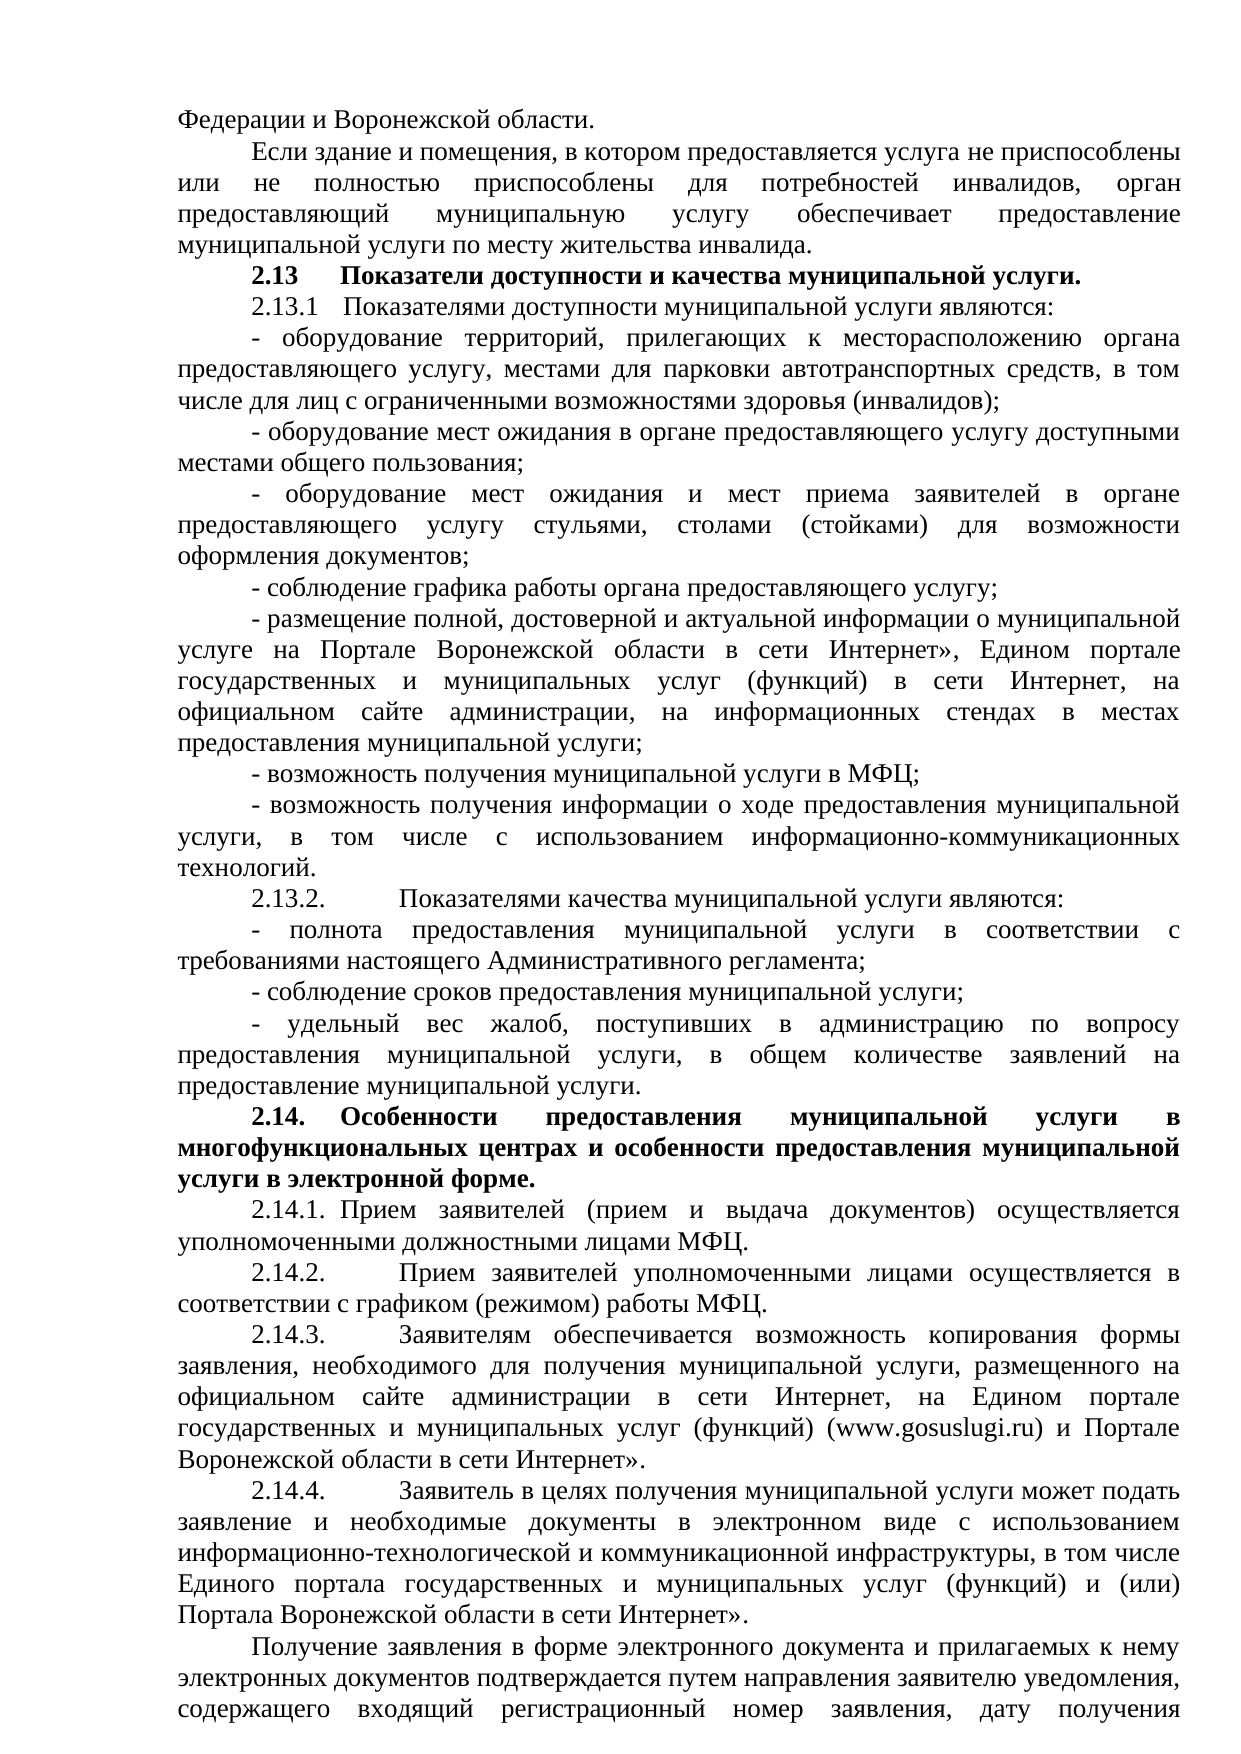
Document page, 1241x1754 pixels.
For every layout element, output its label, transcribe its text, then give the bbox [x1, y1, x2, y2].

text - полнота предоставления муниципальной услуги в соответствии с требованиями настоящего Административного регламента; [177, 913, 1181, 976]
list Показателями доступности муниципальной услуги являются: [177, 290, 1181, 321]
list Особенности предоставления муниципальной услуги в многофункциональных центрах и особенности предоставления муниципальной услуги в электронной форме. [177, 1100, 1181, 1193]
list Прием заявителей уполномоченными лицами осуществляется в соответствии с графиком (режимом) работы МФЦ. [177, 1256, 1181, 1318]
list Прием заявителей (прием и выдача документов) осуществляется уполномоченными должностными лицами МФЦ. [177, 1193, 1181, 1256]
text - соблюдение графика работы органа предоставляющего услугу; [177, 571, 1181, 602]
text - соблюдение сроков предоставления муниципальной услуги; [177, 976, 1181, 1007]
text - размещение полной, достоверной и актуальной информации о муниципальной услуге на Портале Воронежской области в сети Интернет», Едином портале государственных и муниципальных услуг (функций) в сети Интернет, на официальном сайте администрации, на информационных стендах в местах предоставления муниципальной услуги; [177, 602, 1181, 757]
list Заявителям обеспечивается возможность копирования формы заявления, необходимого для получения муниципальной услуги, размещенного на официальном сайте администрации в сети Интернет, на Едином портале государственных и муниципальных услуг (функций) (www.gosuslugi.ru) и Портале Воронежской области в сети Интернет». [177, 1318, 1181, 1474]
text Если здание и помещения, в котором предоставляется услуга не приспособлены или не полностью приспособлены для потребностей инвалидов, орган предоставляющий муниципальную услугу обеспечивает предоставление муниципальной услуги по месту жительства инвалида. [177, 134, 1181, 259]
text - возможность получения информации о ходе предоставления муниципальной услуги, в том числе с использованием информационно-коммуникационных технологий. [177, 789, 1181, 882]
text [177, 1629, 1181, 1723]
text - оборудование мест ожидания и мест приема заявителей в органе предоставляющего услугу стульями, столами (стойками) для возможности оформления документов; [177, 477, 1181, 571]
text - оборудование территорий, прилегающих к месторасположению органа предоставляющего услугу, местами для парковки автотранспортных средств, в том числе для лиц с ограниченными возможностями здоровья (инвалидов); [177, 321, 1181, 415]
text - оборудование мест ожидания в органе предоставляющего услугу доступными местами общего пользования; [177, 415, 1181, 477]
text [177, 103, 1181, 134]
list Показатели доступности и качества муниципальной услуги. [177, 259, 1181, 290]
text - удельный вес жалоб, поступивших в администрацию по вопросу предоставления муниципальной услуги, в общем количестве заявлений на предоставление муниципальной услуги. [177, 1007, 1181, 1100]
list Заявитель в целях получения муниципальной услуги может подать заявление и необходимые документы в электронном виде с использованием информационно-технологической и коммуникационной инфраструктуры, в том числе Единого портала государственных и муниципальных услуг (функций) и (или) Портала Воронежской области в сети Интернет». [177, 1474, 1181, 1629]
text - возможность получения муниципальной услуги в МФЦ; [177, 757, 1181, 789]
list Показателями качества муниципальной услуги являются: [177, 882, 1181, 913]
